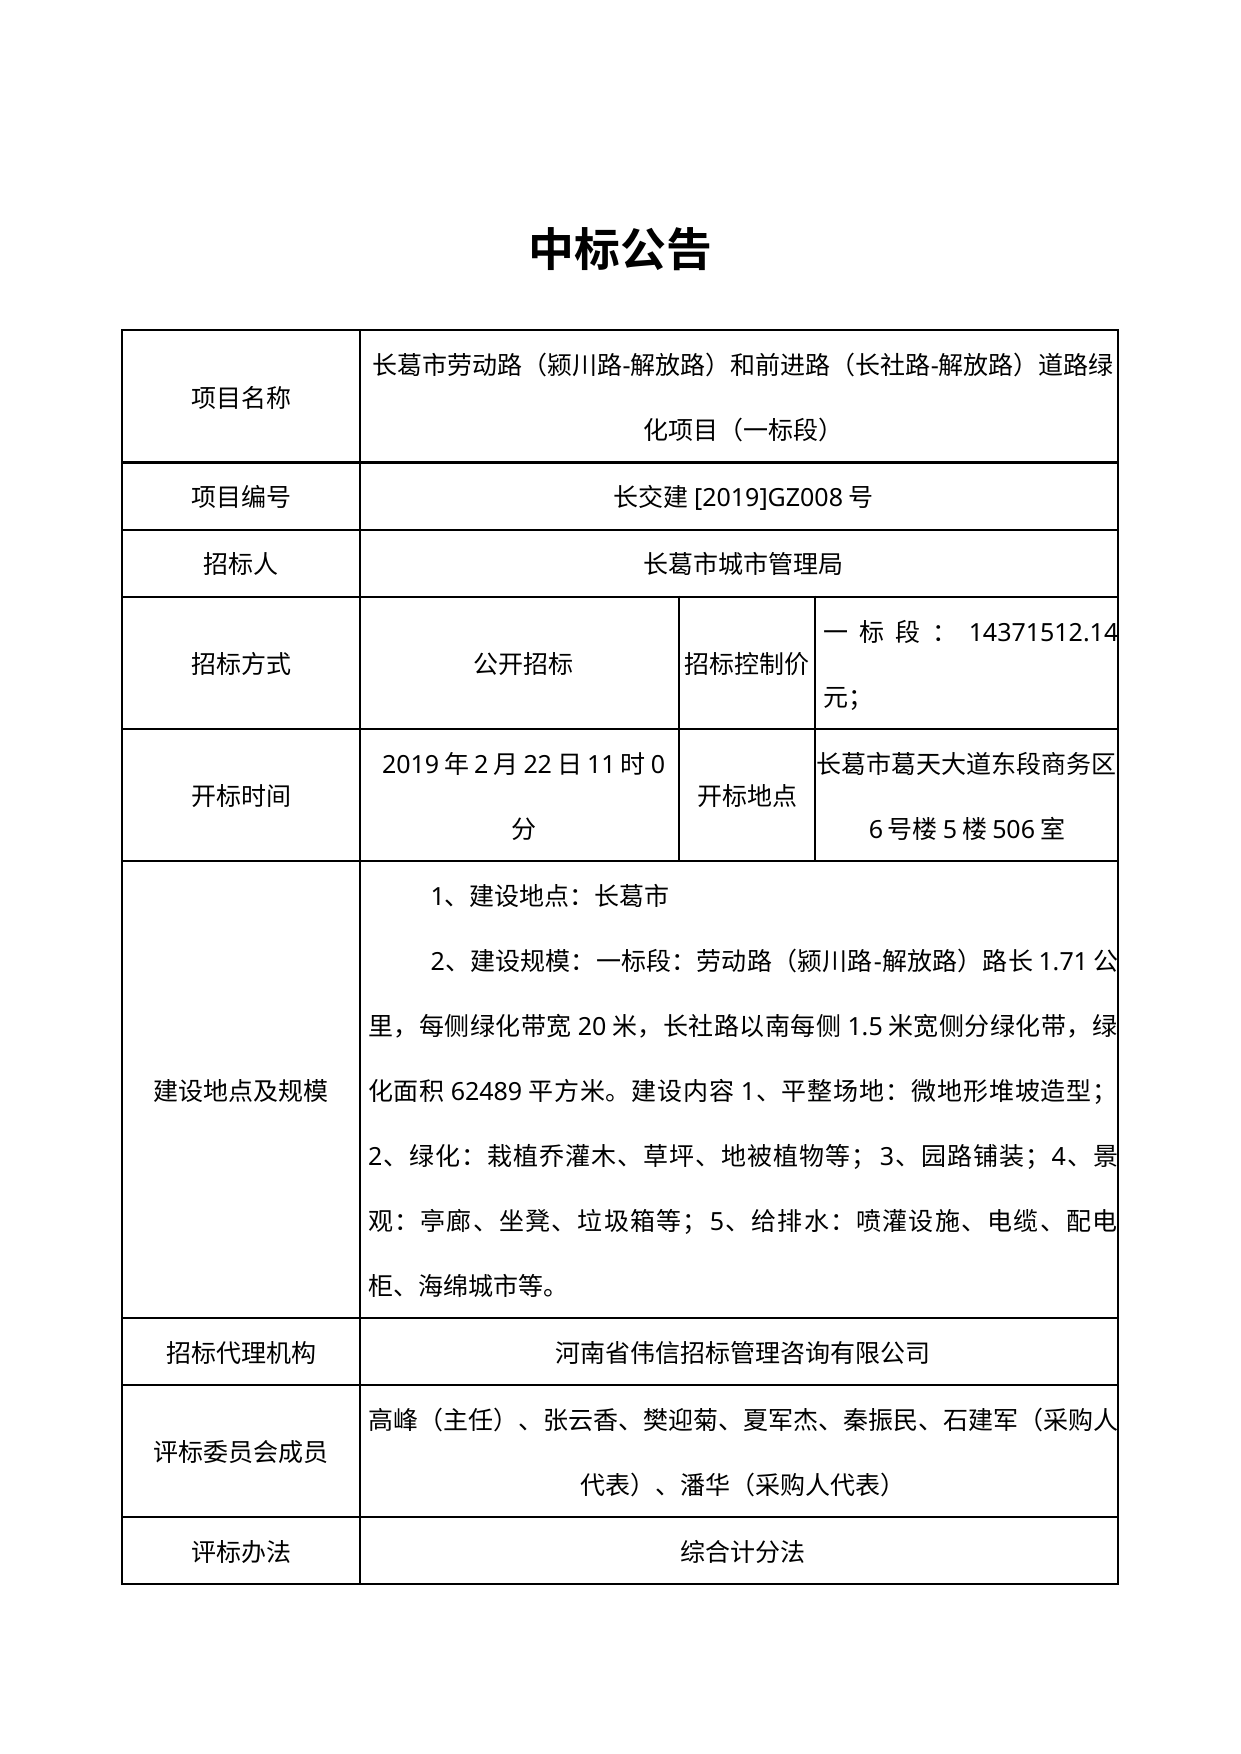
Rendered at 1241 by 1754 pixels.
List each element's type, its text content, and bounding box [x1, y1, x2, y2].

table_cell 长葛市葛天大道东段商务区6号楼5楼506室 [816, 730, 1117, 860]
table_cell 招标人 [123, 531, 359, 596]
table_cell 1、建设地点：长葛市 2、建设规模：一标段：劳动路（颍川路-解放路）路长1.71公里，每侧绿化带宽20米，长社路以南每侧1.5米宽侧分绿化带，绿化面积62489平方米。建设内容1、平整场地：微地形堆坡造型；2、绿化：栽植乔灌木、草坪、地被植物等；3、园路铺装；4、景观：亭廊、坐凳、垃圾箱等；5、给排水：喷灌设施、电缆、配电柜、海绵城市等。 [361, 862, 1117, 1317]
table_cell 2019年2月22日11时0分 [361, 730, 678, 860]
table_cell 招标方式 [123, 598, 359, 728]
table_cell 综合计分法 [361, 1518, 1117, 1583]
table_cell 河南省伟信招标管理咨询有限公司 [361, 1319, 1117, 1384]
table_cell 招标代理机构 [123, 1319, 359, 1384]
table_cell 开标地点 [680, 730, 814, 860]
table_cell 项目编号 [123, 464, 359, 528]
table_header 长葛市劳动路（颍川路-解放路）和前进路（长社路-解放路）道路绿化项目（一标段） [361, 331, 1117, 461]
table_cell 公开招标 [361, 598, 678, 728]
table_cell 建设地点及规模 [123, 862, 359, 1317]
table_cell 开标时间 [123, 730, 359, 860]
table_cell 评标办法 [123, 1518, 359, 1583]
table_cell 评标委员会成员 [123, 1386, 359, 1516]
table_cell 长葛市城市管理局 [361, 531, 1117, 596]
subtitle 中标公告 [187, 197, 1053, 295]
table_header 项目名称 [123, 331, 359, 461]
table_cell 高峰（主任）、张云香、樊迎菊、夏军杰、秦振民、石建军（采购人代表）、潘华（采购人代表） [361, 1386, 1117, 1516]
table_cell 一标段：14371512.14元； [816, 598, 1117, 728]
table_cell 长交建 [2019]GZ008号 [361, 464, 1117, 528]
table_cell 招标控制价 [680, 598, 814, 728]
